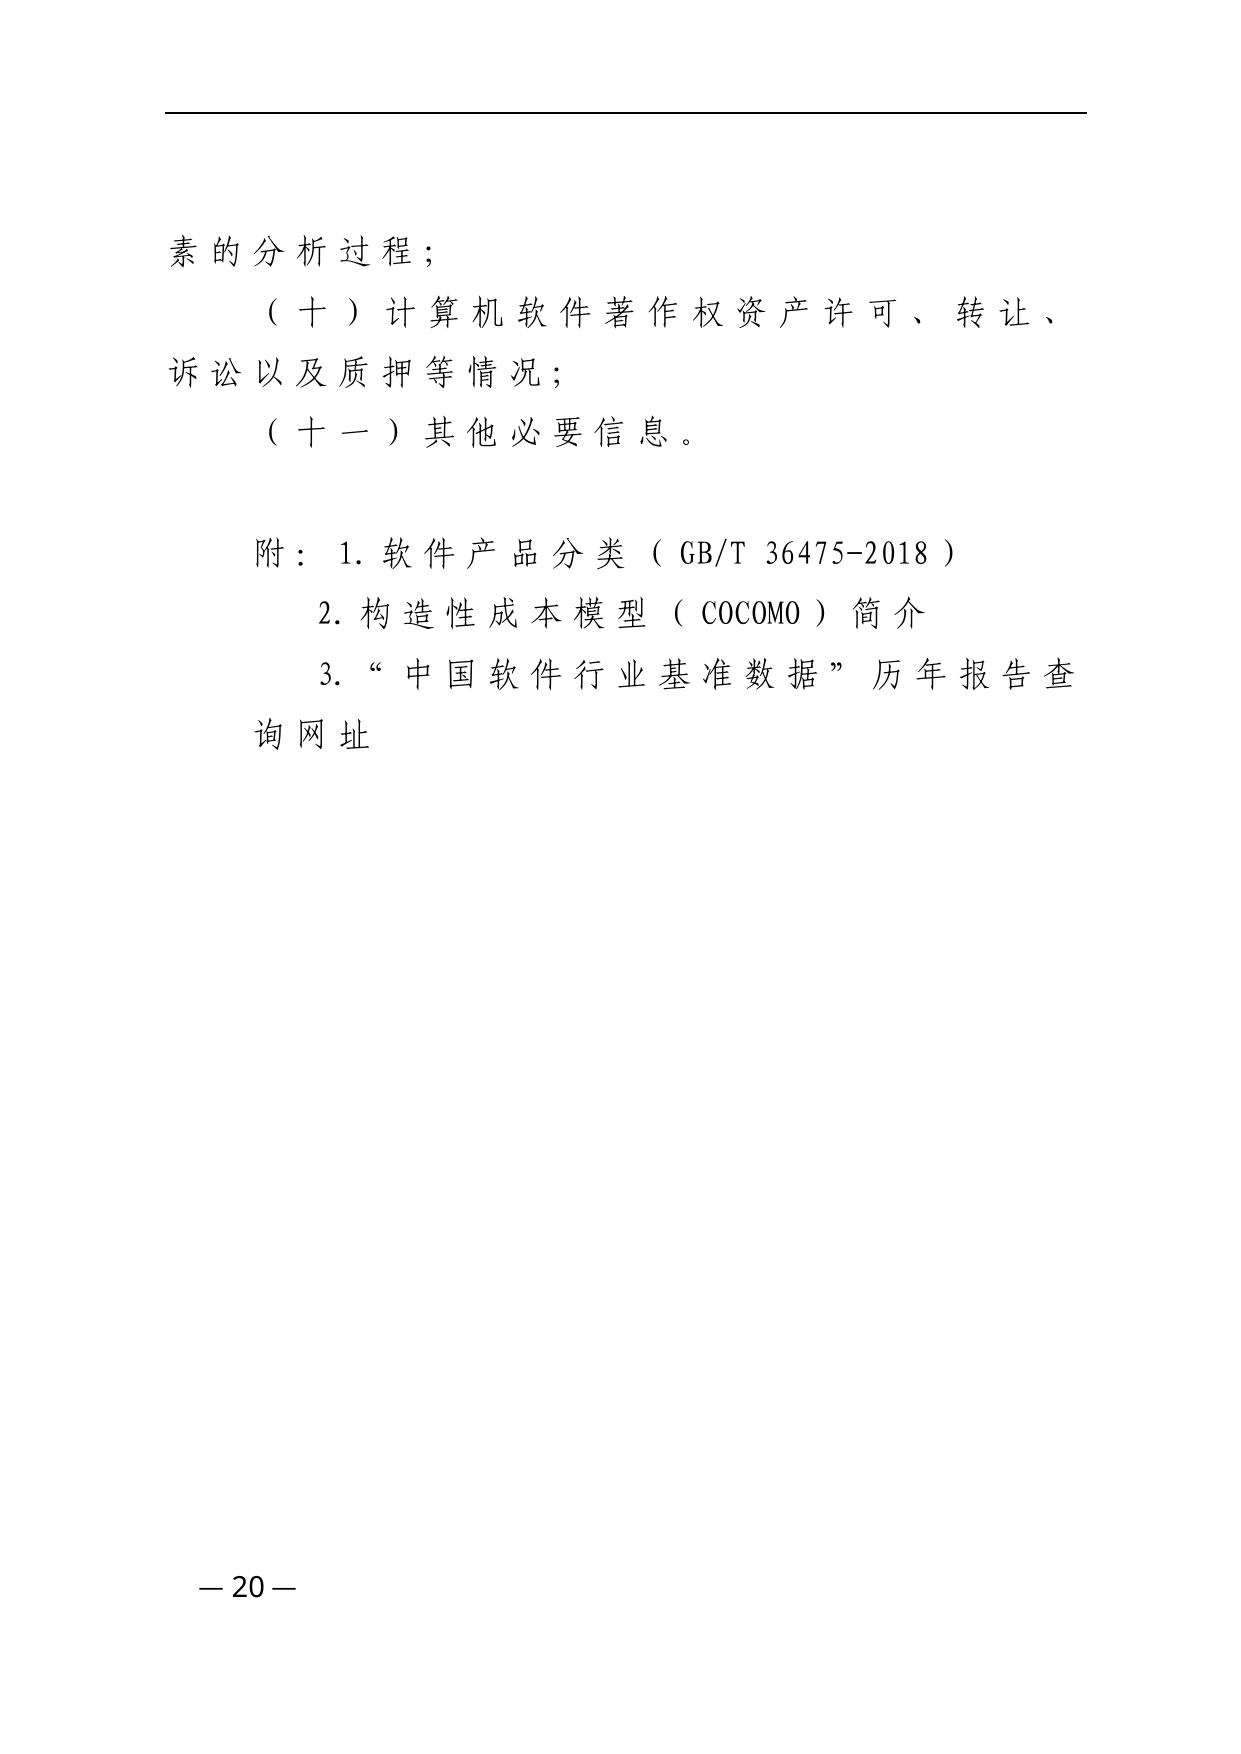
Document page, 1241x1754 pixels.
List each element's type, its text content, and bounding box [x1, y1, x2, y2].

text 2.构造性成本模型（COCOMO）简介 [232, 581, 1085, 642]
text （十）计算机软件著作权资产许可、转让、诉讼以及质押等情况； [167, 280, 1085, 400]
text 附：1.软件产品分类（GB/T 36475-2018） [167, 521, 1085, 581]
text （十一）其他必要信息。 [167, 400, 1085, 461]
text 3.“中国软件行业基准数据”历年报告查询网址 [232, 642, 1085, 762]
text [167, 219, 1085, 280]
